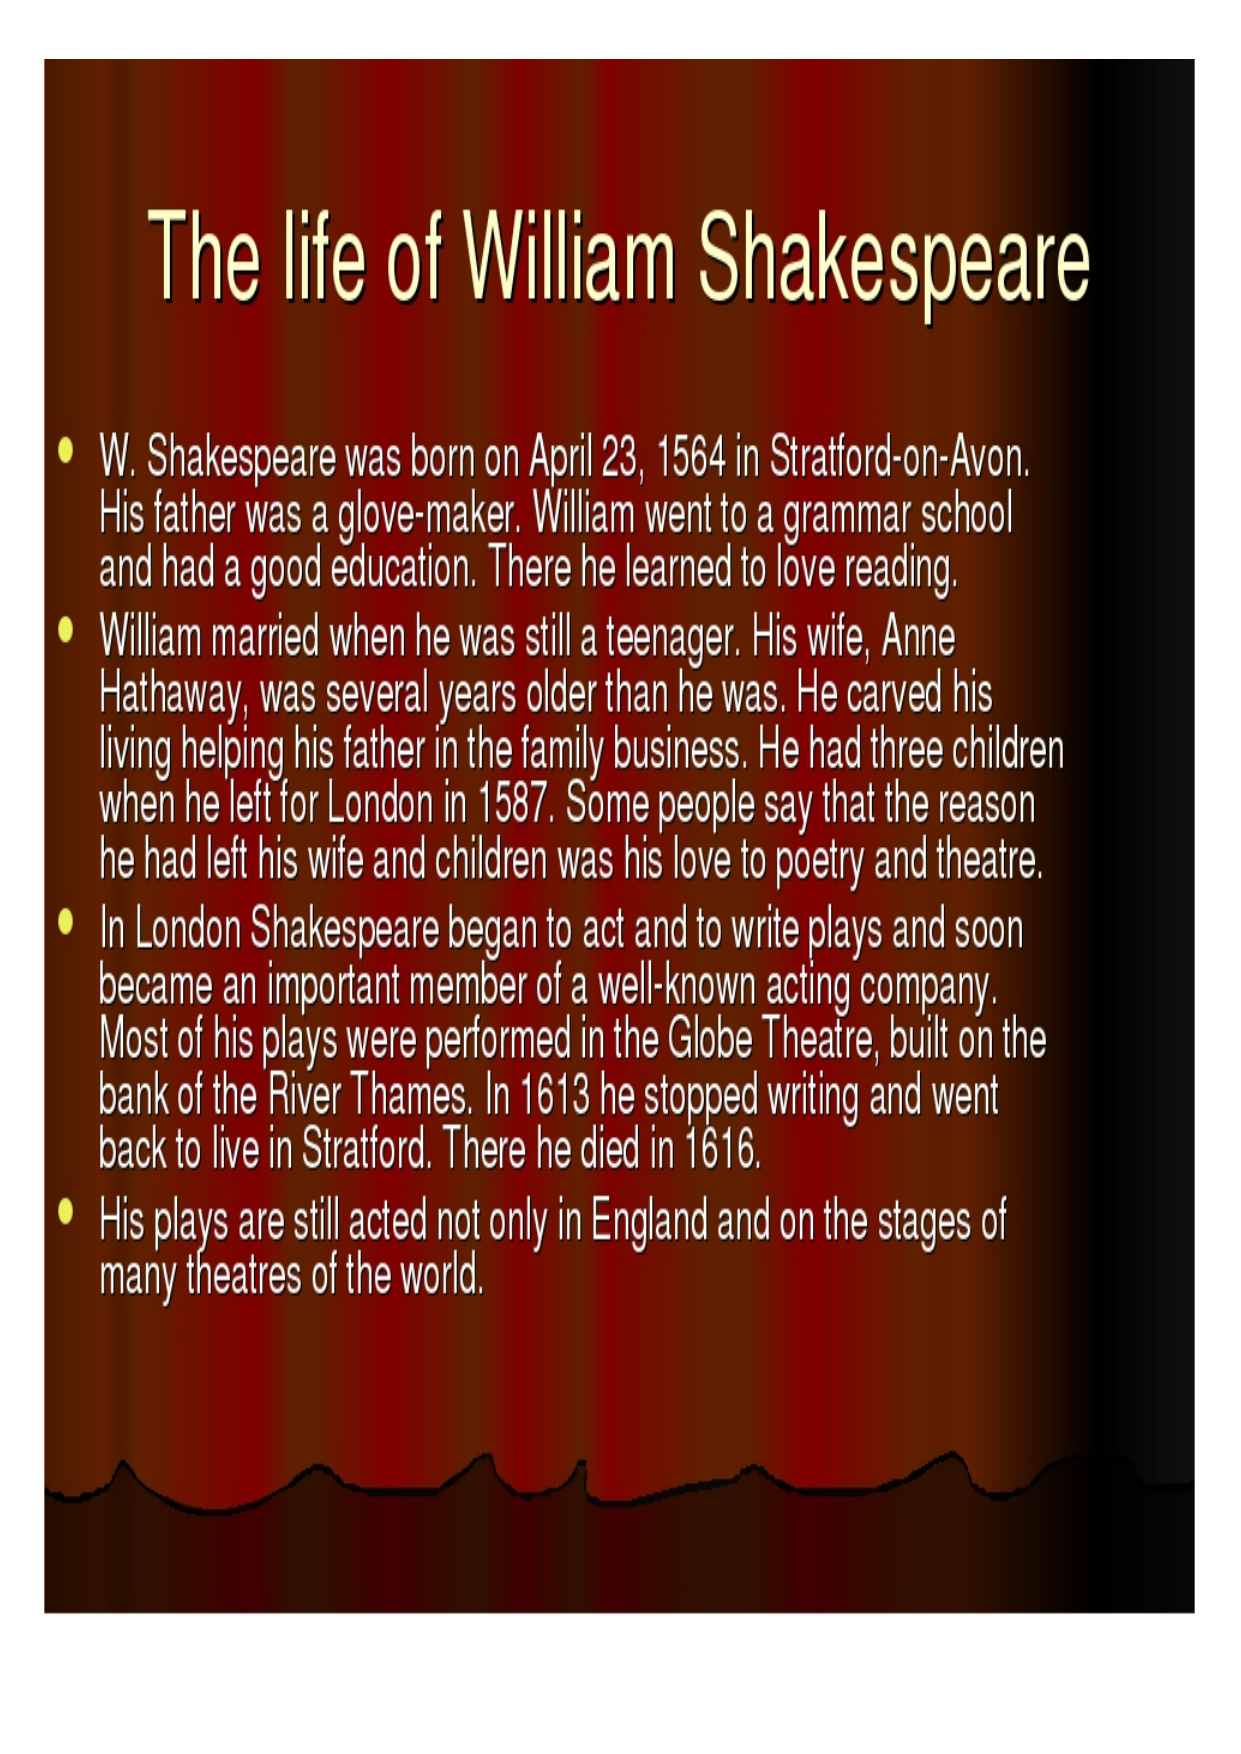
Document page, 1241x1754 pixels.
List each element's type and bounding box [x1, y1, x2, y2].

picture [44, 59, 1195, 1616]
